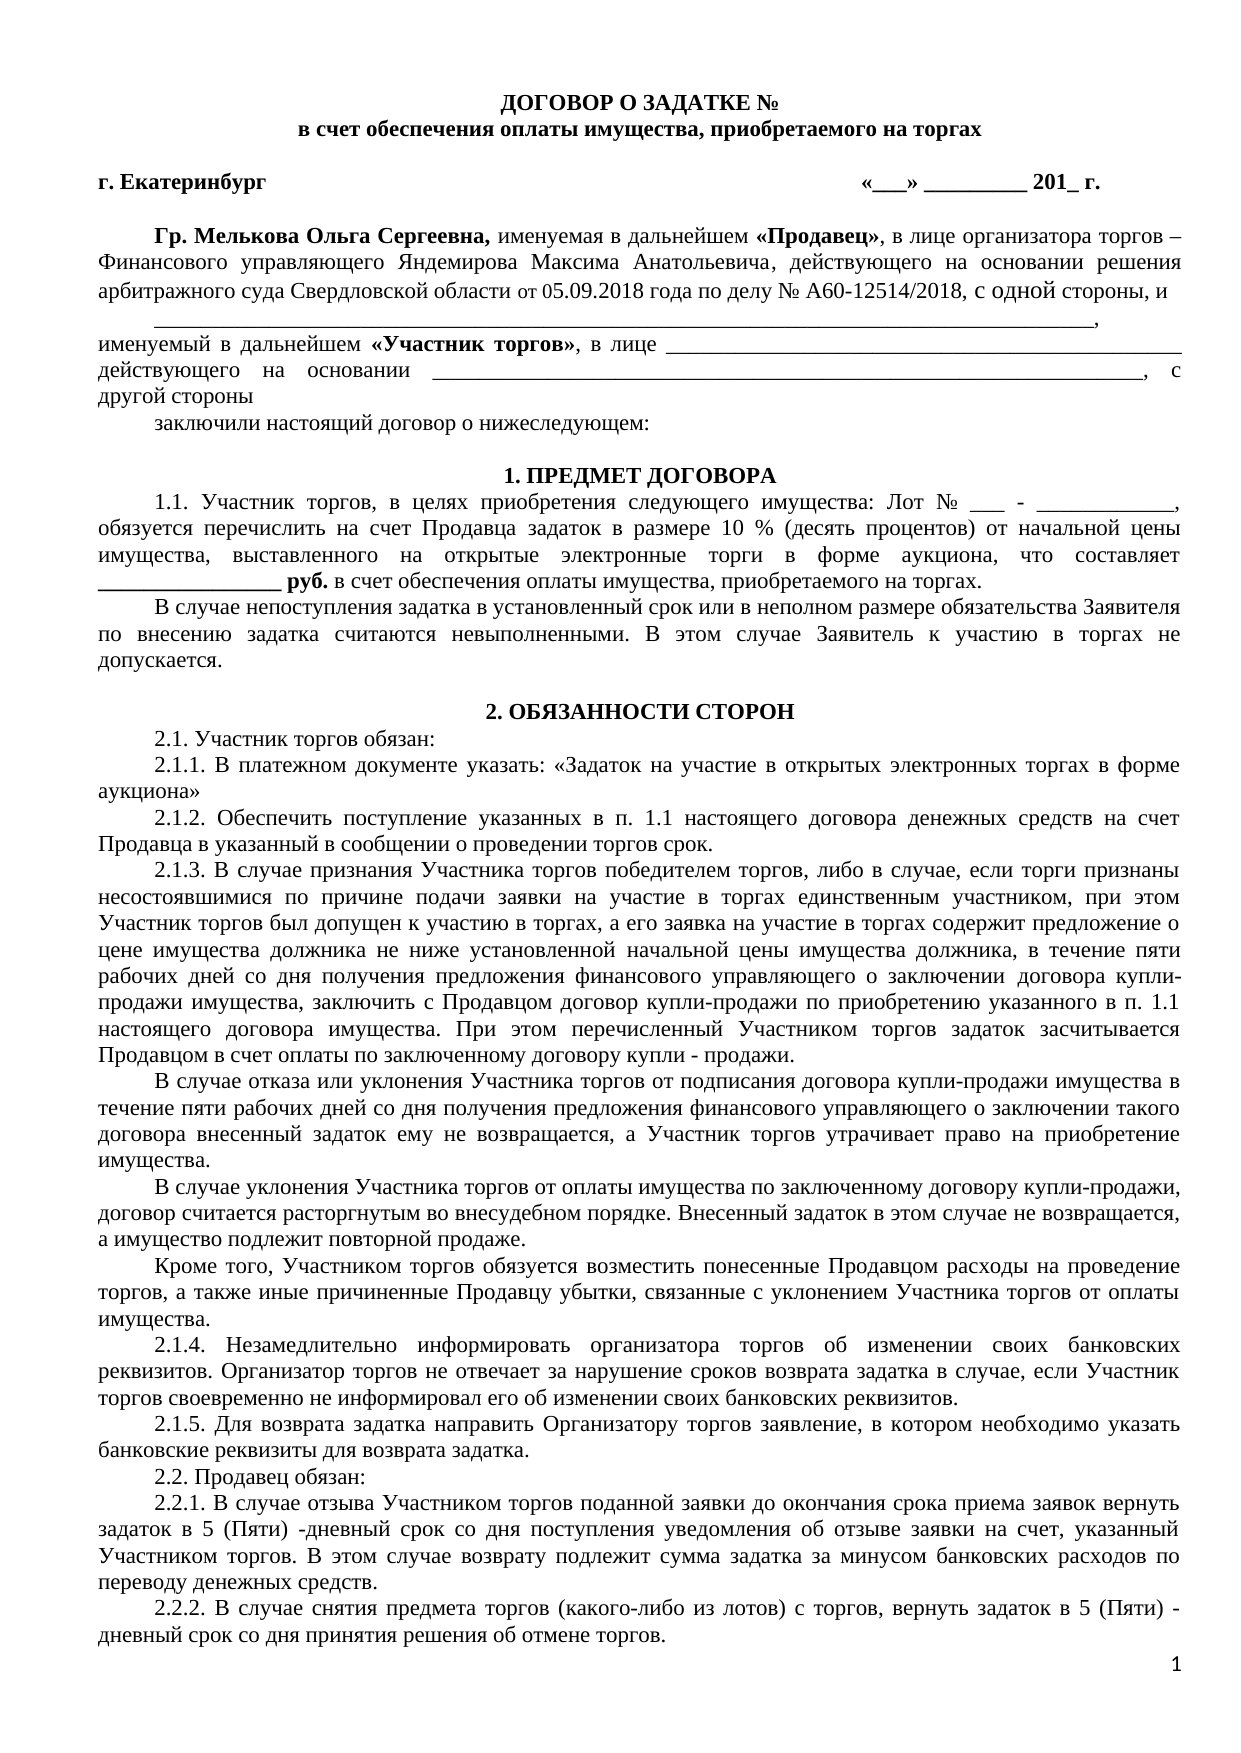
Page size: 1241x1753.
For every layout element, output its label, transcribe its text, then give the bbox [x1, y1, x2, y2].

text в счет обеспечения оплаты имущества, приобретаемого на торгах [98, 115, 1182, 141]
text В случае отказа или уклонения Участника торгов от подписания договора купли-продажи имущества в течение пяти рабочих дней со дня получения предложения финансового управляющего о заключении такого договора внесенный задаток ему не возвращается, а Участник торгов утрачивает право на приобретение имущества. [98, 1067, 1182, 1173]
text 2. ОБЯЗАННОСТИ СТОРОН [98, 698, 1182, 725]
text В случае уклонения Участника торгов от оплаты имущества по заключенному договору купли-продажи, договор считается расторгнутым во внесудебном порядке. Внесенный задаток в этом случае не возвращается, а имущество подлежит повторной продаже. [98, 1173, 1182, 1252]
text 2.2. Продавец обязан: [98, 1463, 1182, 1489]
text 2.1.2. Обеспечить поступление указанных в п. 1.1 настоящего договора денежных средств на счет Продавца в указанный в сообщении о проведении торгов срок. [98, 804, 1182, 857]
text заключили настоящий договор о нижеследующем: [98, 409, 1182, 435]
text Гр. Мелькова Ольга Сергеевна, именуемая в дальнейшем «Продавец», в лице организатора торгов – Финансового управляющего Яндемирова Максима Анатольевича, действующего на основании решения арбитражного суда Свердловской области от 05.09.2018 года по делу № А60-12514/2018, с одной стороны, и [98, 222, 1182, 303]
text 2.1.3. В случае признания Участника торгов победителем торгов, либо в случае, если торги признаны несостоявшимися по причине подачи заявки на участие в торгах единственным участником, при этом Участник торгов был допущен к участию в торгах, а его заявка на участие в торгах содержит предложение о цене имущества должника не ниже установленной начальной цены имущества должника, в течение пяти рабочих дней со дня получения предложения финансового управляющего о заключении договора купли-продажи имущества, заключить с Продавцом договор купли-продажи по приобретению указанного в п. 1.1 настоящего договора имущества. При этом перечисленный Участником торгов задаток засчитывается Продавцом в счет оплаты по заключенному договору купли - продажи. [98, 857, 1182, 1067]
text 2.1.5. Для возврата задатка направить Организатору торгов заявление, в котором необходимо указать банковские реквизиты для возврата задатка. [98, 1410, 1182, 1463]
text 2.1.4. Незамедлительно информировать организатора торгов об изменении своих банковских реквизитов. Организатор торгов не отвечает за нарушение сроков возврата задатка в случае, если Участник торгов своевременно не информировал его об изменении своих банковских реквизитов. [98, 1331, 1182, 1410]
text __________________________________________________________________________________, именуемый в дальнейшем «Участник торгов», в лице _____________________________________________ действующего на основании ______________________________________________________________, с другой стороны [98, 303, 1182, 409]
text г. Екатеринбург «___» _________ 201_ г. [98, 168, 1182, 194]
text 2.1. Участник торгов обязан: [98, 725, 1182, 751]
text 2.2.1. В случае отзыва Участником торгов поданной заявки до окончания срока приема заявок вернуть задаток в 5 (Пяти) -дневный срок со дня поступления уведомления об отзыве заявки на счет, указанный Участником торгов. В этом случае возврату подлежит сумма задатка за минусом банковских расходов по переводу денежных средств. [98, 1489, 1182, 1594]
text 2.1.1. В платежном документе указать: «Задаток на участие в открытых электронных торгах в форме аукциона» [98, 751, 1182, 804]
text 2.2.2. В случае снятия предмета торгов (какого-либо из лотов) с торгов, вернуть задаток в 5 (Пяти) -дневный срок со дня принятия решения об отмене торгов. [98, 1594, 1182, 1647]
text ДОГОВОР О ЗАДАТКЕ № [98, 89, 1182, 115]
text В случае непоступления задатка в установленный срок или в неполном размере обязательства Заявителя по внесению задатка считаются невыполненными. В этом случае Заявитель к участию в торгах не допускается. [98, 593, 1182, 672]
text 1.1. Участник торгов, в целях приобретения следующего имущества: Лот № ___ - ____________, обязуется перечислить на счет Продавца задаток в размере 10 % (десять процентов) от начальной цены имущества, выставленного на открытые электронные торги в форме аукциона, что составляет ________________ руб. в счет обеспечения оплаты имущества, приобретаемого на торгах. [98, 488, 1182, 593]
text Кроме того, Участником торгов обязуется возместить понесенные Продавцом расходы на проведение торгов, а также иные причиненные Продавцу убытки, связанные с уклонением Участника торгов от оплаты имущества. [98, 1252, 1182, 1331]
text 1. ПРЕДМЕТ ДОГОВОРА [98, 462, 1182, 488]
